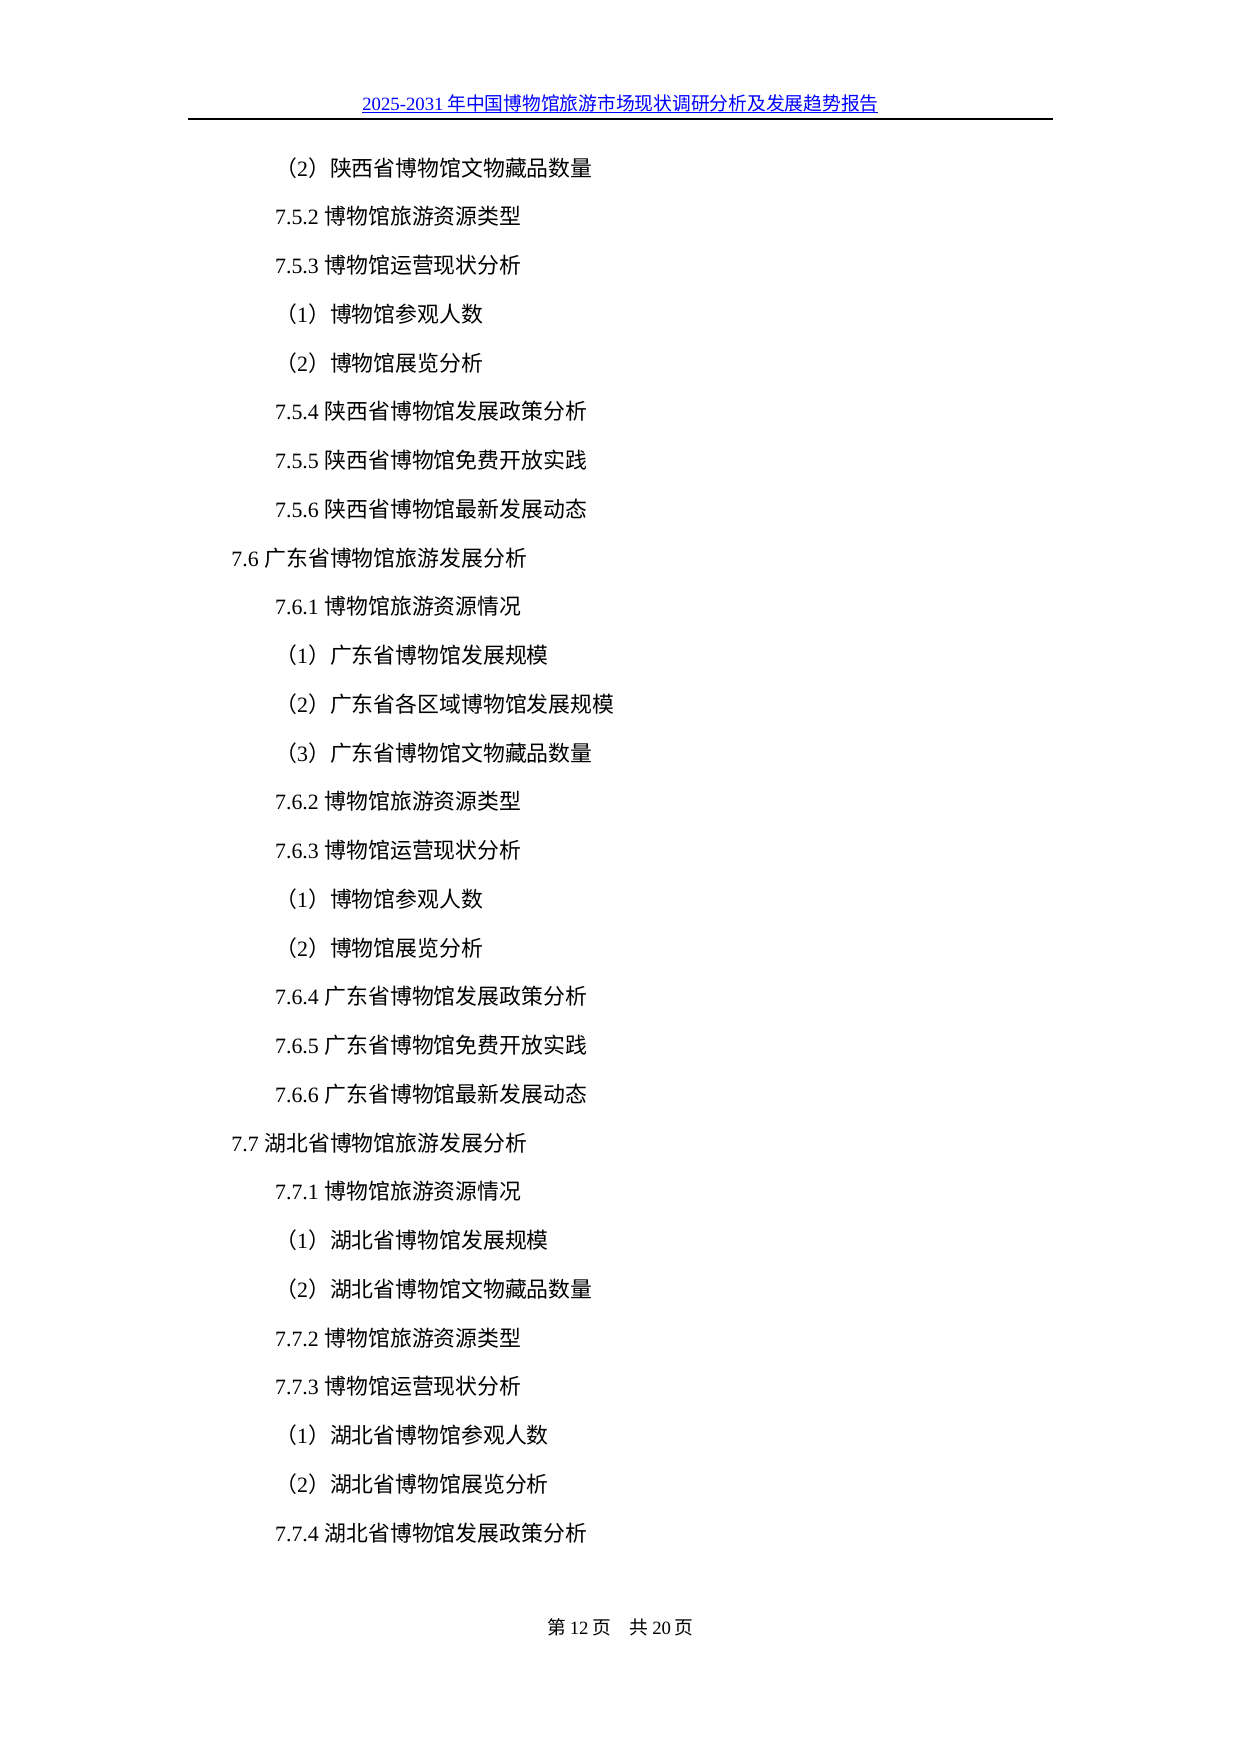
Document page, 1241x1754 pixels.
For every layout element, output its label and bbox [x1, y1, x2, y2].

text [187, 150, 1053, 1548]
